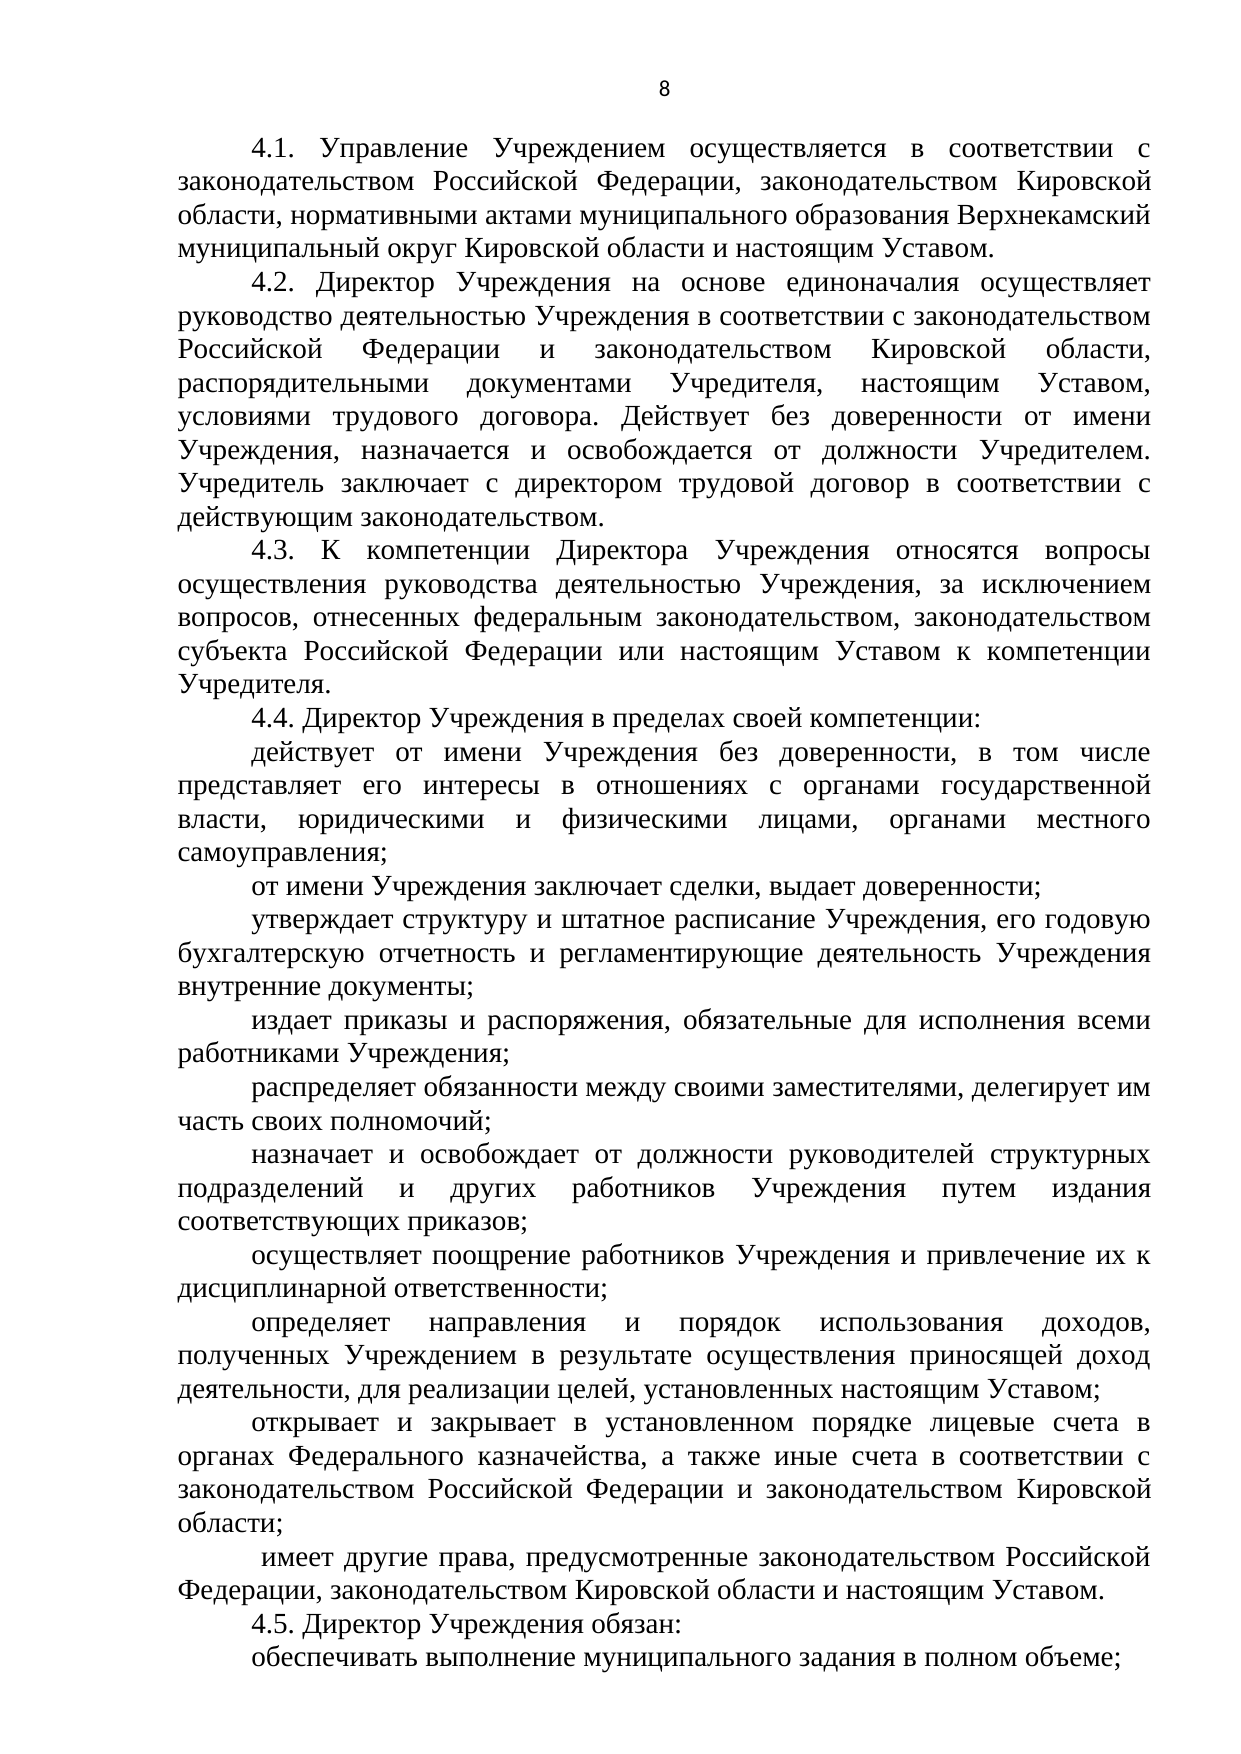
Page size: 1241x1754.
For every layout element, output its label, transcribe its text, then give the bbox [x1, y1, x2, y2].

text открывает и закрывает в установленном порядке лицевые счета в органах Федерального казначейства, а также иные счета в соответствии с законодательством Российской Федерации и законодательством Кировской области; [177, 1404, 1152, 1539]
text осуществляет поощрение работников Учреждения и привлечение их к дисциплинарной ответственности; [177, 1237, 1152, 1304]
text 4.4. Директор Учреждения в пределах своей компетенции: [177, 700, 1152, 734]
text 4.5. Директор Учреждения обязан: [177, 1606, 1152, 1639]
text распределяет обязанности между своими заместителями, делегирует им часть своих полномочий; [177, 1069, 1152, 1136]
text обеспечивать выполнение муниципального задания в полном объеме; [177, 1639, 1152, 1673]
text назначает и освобождает от должности руководителей структурных подразделений и других работников Учреждения путем издания соответствующих приказов; [177, 1136, 1152, 1237]
text 4.2. Директор Учреждения на основе единоначалия осуществляет руководство деятельностью Учреждения в соответствии с законодательством Российской Федерации и законодательством Кировской области, распорядительными документами Учредителя, настоящим Уставом, условиями трудового договора. Действует без доверенности от имени Учреждения, назначается и освобождается от должности Учредителем. Учредитель заключает с директором трудовой договор в соответствии с действующим законодательством. [177, 264, 1152, 532]
text действует от имени Учреждения без доверенности, в том числе представляет его интересы в отношениях с органами государственной власти, юридическими и физическими лицами, органами местного самоуправления; [177, 734, 1152, 868]
text издает приказы и распоряжения, обязательные для исполнения всеми работниками Учреждения; [177, 1002, 1152, 1069]
text имеет другие права, предусмотренные законодательством Российской Федерации, законодательством Кировской области и настоящим Уставом. [177, 1539, 1152, 1606]
text 4.1. Управление Учреждением осуществляется в соответствии с законодательством Российской Федерации, законодательством Кировской области, нормативными актами муниципального образования Верхнекамский муниципальный округ Кировской области и настоящим Уставом. [177, 130, 1152, 264]
text от имени Учреждения заключает сделки, выдает доверенности; [177, 868, 1152, 901]
text утверждает структуру и штатное расписание Учреждения, его годовую бухгалтерскую отчетность и регламентирующие деятельность Учреждения внутренние документы; [177, 901, 1152, 1002]
text определяет направления и порядок использования доходов, полученных Учреждением в результате осуществления приносящей доход деятельности, для реализации целей, установленных настоящим Уставом; [177, 1304, 1152, 1404]
text 4.3. К компетенции Директора Учреждения относятся вопросы осуществления руководства деятельностью Учреждения, за исключением вопросов, отнесенных федеральным законодательством, законодательством субъекта Российской Федерации или настоящим Уставом к компетенции Учредителя. [177, 532, 1152, 700]
